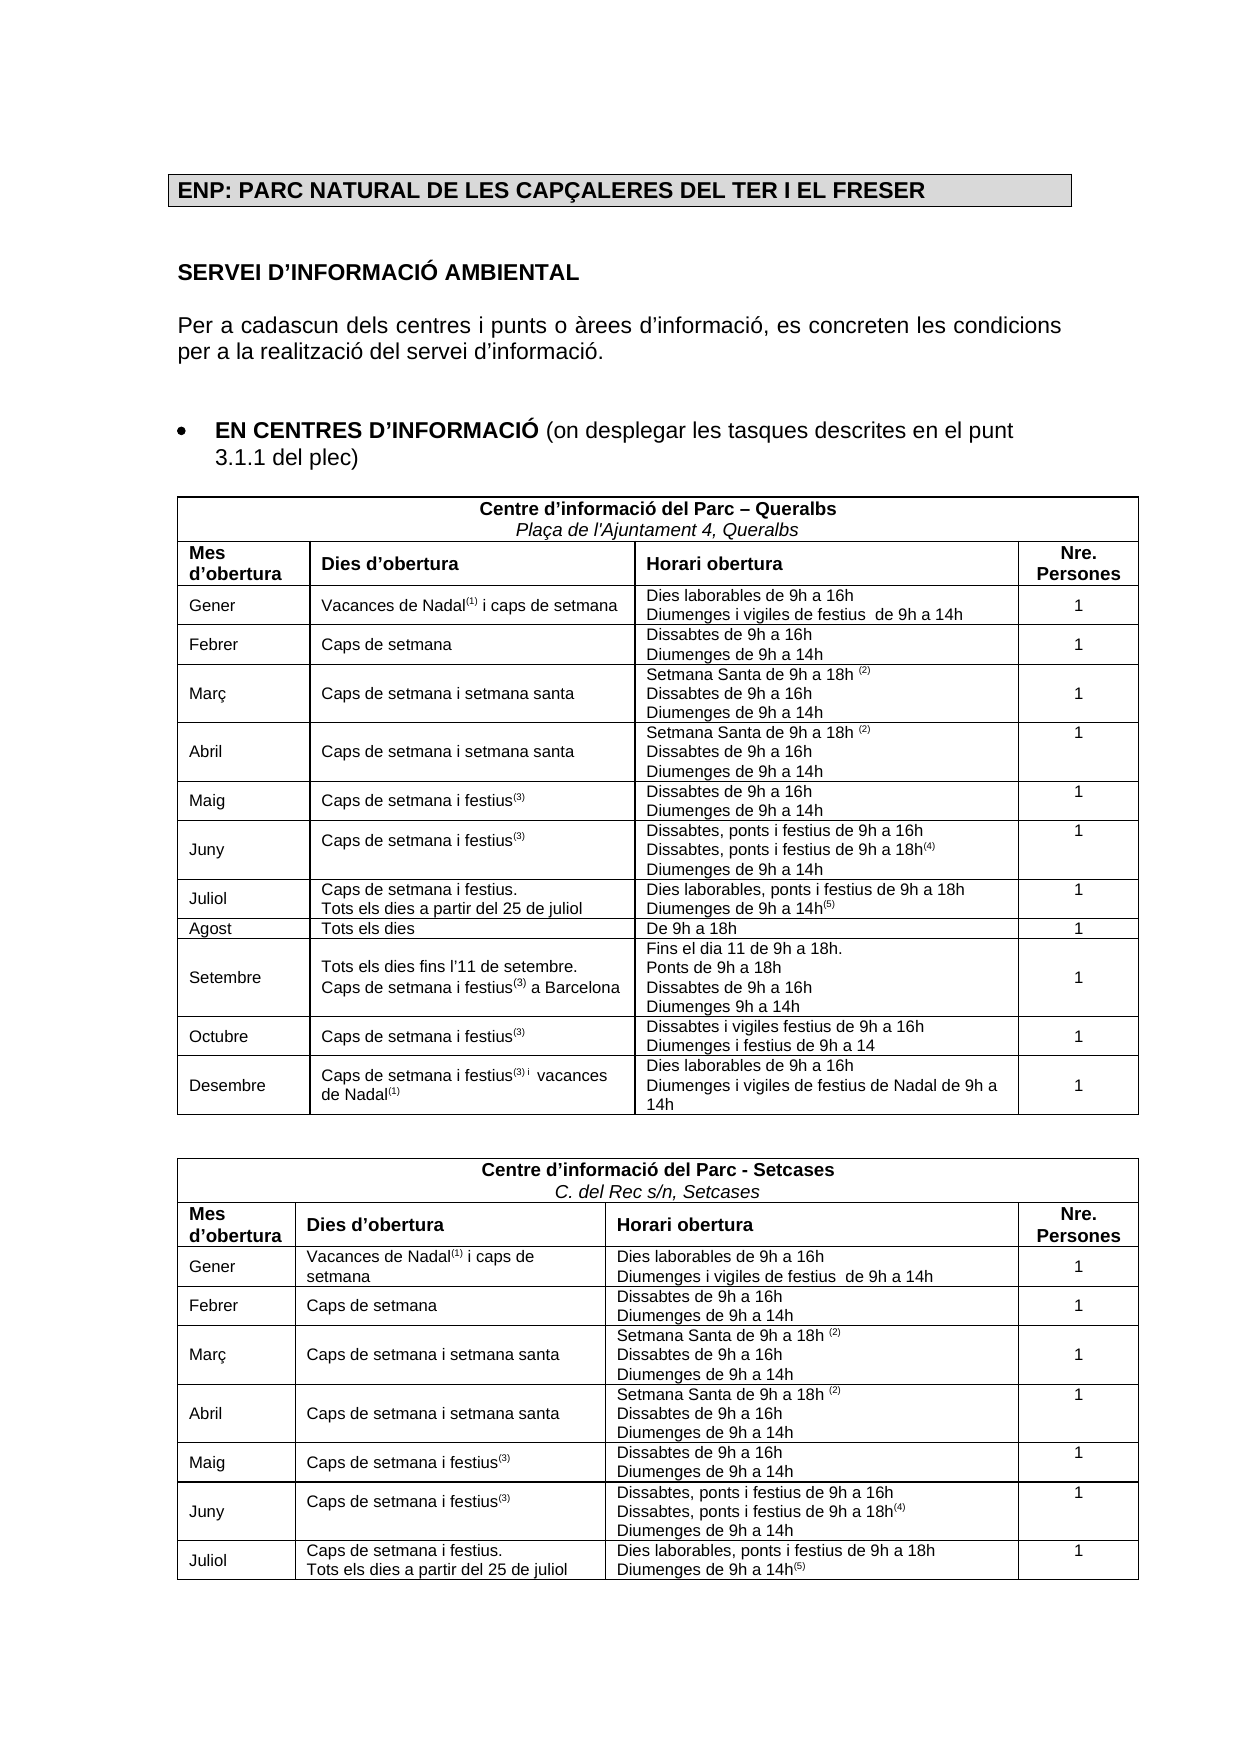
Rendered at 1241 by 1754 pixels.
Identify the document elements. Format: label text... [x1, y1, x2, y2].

table_cell Dissabtes de 9h a 16h Diumenges de 9h a 14h [606, 1443, 1018, 1481]
table_cell Mes d’obertura [178, 1203, 295, 1246]
table_cell Dissabtes, ponts i festius de 9h a 16h Dissabtes, ponts i festius de 9h a 18h(4) Diumenges de 9h a 14h [606, 1483, 1018, 1540]
table_cell Caps de setmana i festius(3) [311, 1017, 634, 1055]
table_cell 1 [1019, 1247, 1138, 1286]
table_cell Desembre [178, 1056, 309, 1114]
table_cell Tots els dies fins l’11 de setembre. Caps de setmana i festius(3) a Barcelona [311, 939, 634, 1016]
table_cell Setmana Santa de 9h a 18h (2) Dissabtes de 9h a 16h Diumenges de 9h a 14h [636, 665, 1018, 722]
table_cell 1 [1019, 821, 1138, 878]
text ENP: PARC NATURAL DE LES CAPÇALERES DEL TER I EL FRESER [169, 175, 1071, 206]
table_cell Vacances de Nadal(1) i caps de setmana [311, 586, 634, 624]
table_cell Gener [178, 1247, 295, 1286]
table_cell Juliol [178, 880, 309, 918]
table_cell Abril [178, 1385, 295, 1442]
table_cell Febrer [178, 1287, 295, 1325]
list EN CENTRES D’INFORMACIÓ (on desplegar les tasques descrites en el punt 3.1.1 del plec) [177, 417, 1063, 470]
table_cell Setmana Santa de 9h a 18h (2) Dissabtes de 9h a 16h Diumenges de 9h a 14h [636, 723, 1018, 781]
table_cell Maig [178, 782, 309, 820]
table_cell Abril [178, 723, 309, 781]
table_cell 1 [1019, 782, 1138, 820]
table_cell 1 [1019, 1443, 1138, 1481]
table_cell Dissabtes i vigiles festius de 9h a 16h Diumenges i festius de 9h a 14 [636, 1017, 1018, 1055]
table_cell Setmana Santa de 9h a 18h (2) Dissabtes de 9h a 16h Diumenges de 9h a 14h [606, 1385, 1018, 1442]
table_cell 1 [1019, 1326, 1138, 1383]
table_cell Horari obertura [636, 542, 1018, 585]
table_cell Mes d’obertura [178, 542, 309, 585]
table_cell 1 [1019, 1483, 1138, 1540]
table_cell Caps de setmana i festius(3) [296, 1483, 605, 1540]
table_cell Dies laborables de 9h a 16h Diumenges i vigiles de festius de 9h a 14h [636, 586, 1018, 624]
table_cell 1 [1019, 1287, 1138, 1325]
table_cell Dies d’obertura [296, 1203, 605, 1246]
table_cell Horari obertura [606, 1203, 1018, 1246]
table_cell Fins el dia 11 de 9h a 18h. Ponts de 9h a 18h Dissabtes de 9h a 16h Diumenges 9h a 14h [636, 939, 1018, 1016]
table_cell 1 [1019, 880, 1138, 918]
table_cell 1 [1019, 1385, 1138, 1442]
text SERVEI D’INFORMACIÓ AMBIENTAL [177, 259, 1063, 286]
table_cell Nre. Persones [1019, 1203, 1138, 1246]
table_cell Dies laborables de 9h a 16h Diumenges i vigiles de festius de 9h a 14h [606, 1247, 1018, 1286]
table_cell Agost [178, 919, 309, 938]
table_cell Juny [178, 1483, 295, 1540]
table_cell Maig [178, 1443, 295, 1481]
table_cell 1 [1019, 625, 1138, 663]
table_cell Caps de setmana i festius(3) [311, 782, 634, 820]
table_cell Juliol [178, 1541, 295, 1579]
table_cell Febrer [178, 625, 309, 663]
table_cell Març [178, 665, 309, 722]
table_cell Setmana Santa de 9h a 18h (2) Dissabtes de 9h a 16h Diumenges de 9h a 14h [606, 1326, 1018, 1383]
text Per a cadascun dels centres i punts o àrees d’informació, es concreten les condicions per a la realització del servei d’informació. [177, 312, 1063, 365]
table_cell Caps de setmana i festius. Tots els dies a partir del 25 de juliol [311, 880, 634, 918]
table_cell Caps de setmana i setmana santa [296, 1385, 605, 1442]
table_header Centre d’informació del Parc - Setcases C. del Rec s/n, Setcases [178, 1159, 1138, 1202]
table_cell Caps de setmana i setmana santa [296, 1326, 605, 1383]
table_cell Dies d’obertura [311, 542, 634, 585]
table_cell Març [178, 1326, 295, 1383]
table_cell Dissabtes de 9h a 16h Diumenges de 9h a 14h [636, 625, 1018, 663]
table_cell Caps de setmana i festius(3) [296, 1443, 605, 1481]
table_cell 1 [1019, 939, 1138, 1016]
table_cell Gener [178, 586, 309, 624]
table_cell Dies laborables, ponts i festius de 9h a 18h Diumenges de 9h a 14h(5) [636, 880, 1018, 918]
table_cell 1 [1019, 723, 1138, 781]
table_cell Octubre [178, 1017, 309, 1055]
table_cell 1 [1019, 665, 1138, 722]
table_cell 1 [1019, 919, 1138, 938]
table_cell Dissabtes de 9h a 16h Diumenges de 9h a 14h [636, 782, 1018, 820]
table_cell 1 [1019, 1017, 1138, 1055]
table_cell Dissabtes de 9h a 16h Diumenges de 9h a 14h [606, 1287, 1018, 1325]
table_cell Juny [178, 821, 309, 878]
table_cell 1 [1019, 586, 1138, 624]
table_cell Dissabtes, ponts i festius de 9h a 16h Dissabtes, ponts i festius de 9h a 18h(4) Diumenges de 9h a 14h [636, 821, 1018, 878]
table_cell Tots els dies [311, 919, 634, 938]
table_cell 1 [1019, 1056, 1138, 1114]
table_cell Caps de setmana [296, 1287, 605, 1325]
table_cell Caps de setmana i festius(3) i vacances de Nadal(1) [311, 1056, 634, 1114]
table_cell Nre. Persones [1019, 542, 1138, 585]
table_header Centre d’informació del Parc – Queralbs Plaça de l'Ajuntament 4, Queralbs [178, 498, 1138, 541]
table_cell 1 [1019, 1541, 1138, 1579]
table_cell De 9h a 18h [636, 919, 1018, 938]
table_cell Vacances de Nadal(1) i caps de setmana [296, 1247, 605, 1286]
table_cell Setembre [178, 939, 309, 1016]
table_cell Dies laborables de 9h a 16h Diumenges i vigiles de festius de Nadal de 9h a 14h [636, 1056, 1018, 1114]
table_cell Caps de setmana i setmana santa [311, 723, 634, 781]
table_cell Caps de setmana [311, 625, 634, 663]
table_cell Dies laborables, ponts i festius de 9h a 18h Diumenges de 9h a 14h(5) [606, 1541, 1018, 1579]
table_cell Caps de setmana i festius(3) [311, 821, 634, 878]
table_cell Caps de setmana i setmana santa [311, 665, 634, 722]
table_cell Caps de setmana i festius. Tots els dies a partir del 25 de juliol [296, 1541, 605, 1579]
